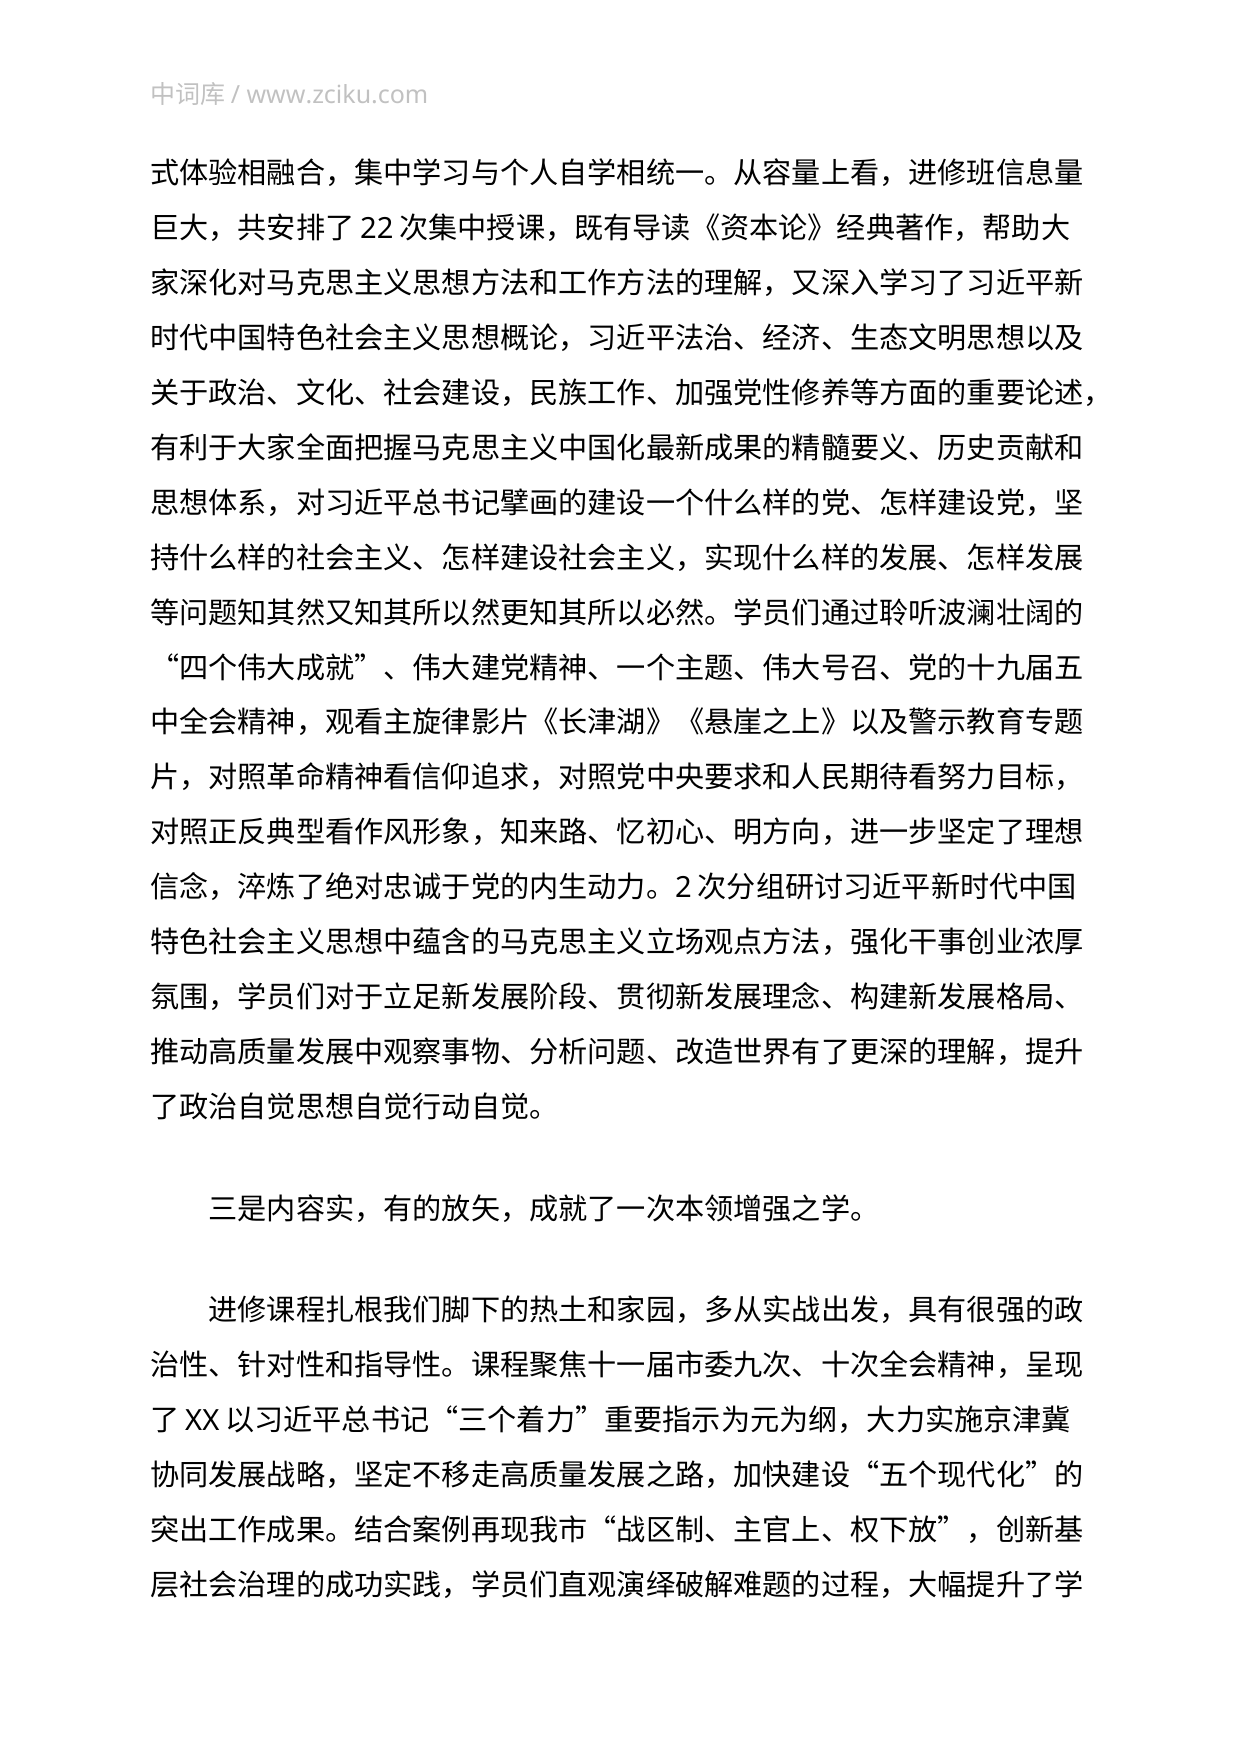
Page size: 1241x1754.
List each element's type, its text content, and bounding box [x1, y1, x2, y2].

text 三是内容实，有的放矢，成就了一次本领增强之学。 [150, 1185, 1090, 1227]
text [150, 1287, 1090, 1604]
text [150, 150, 1090, 1126]
